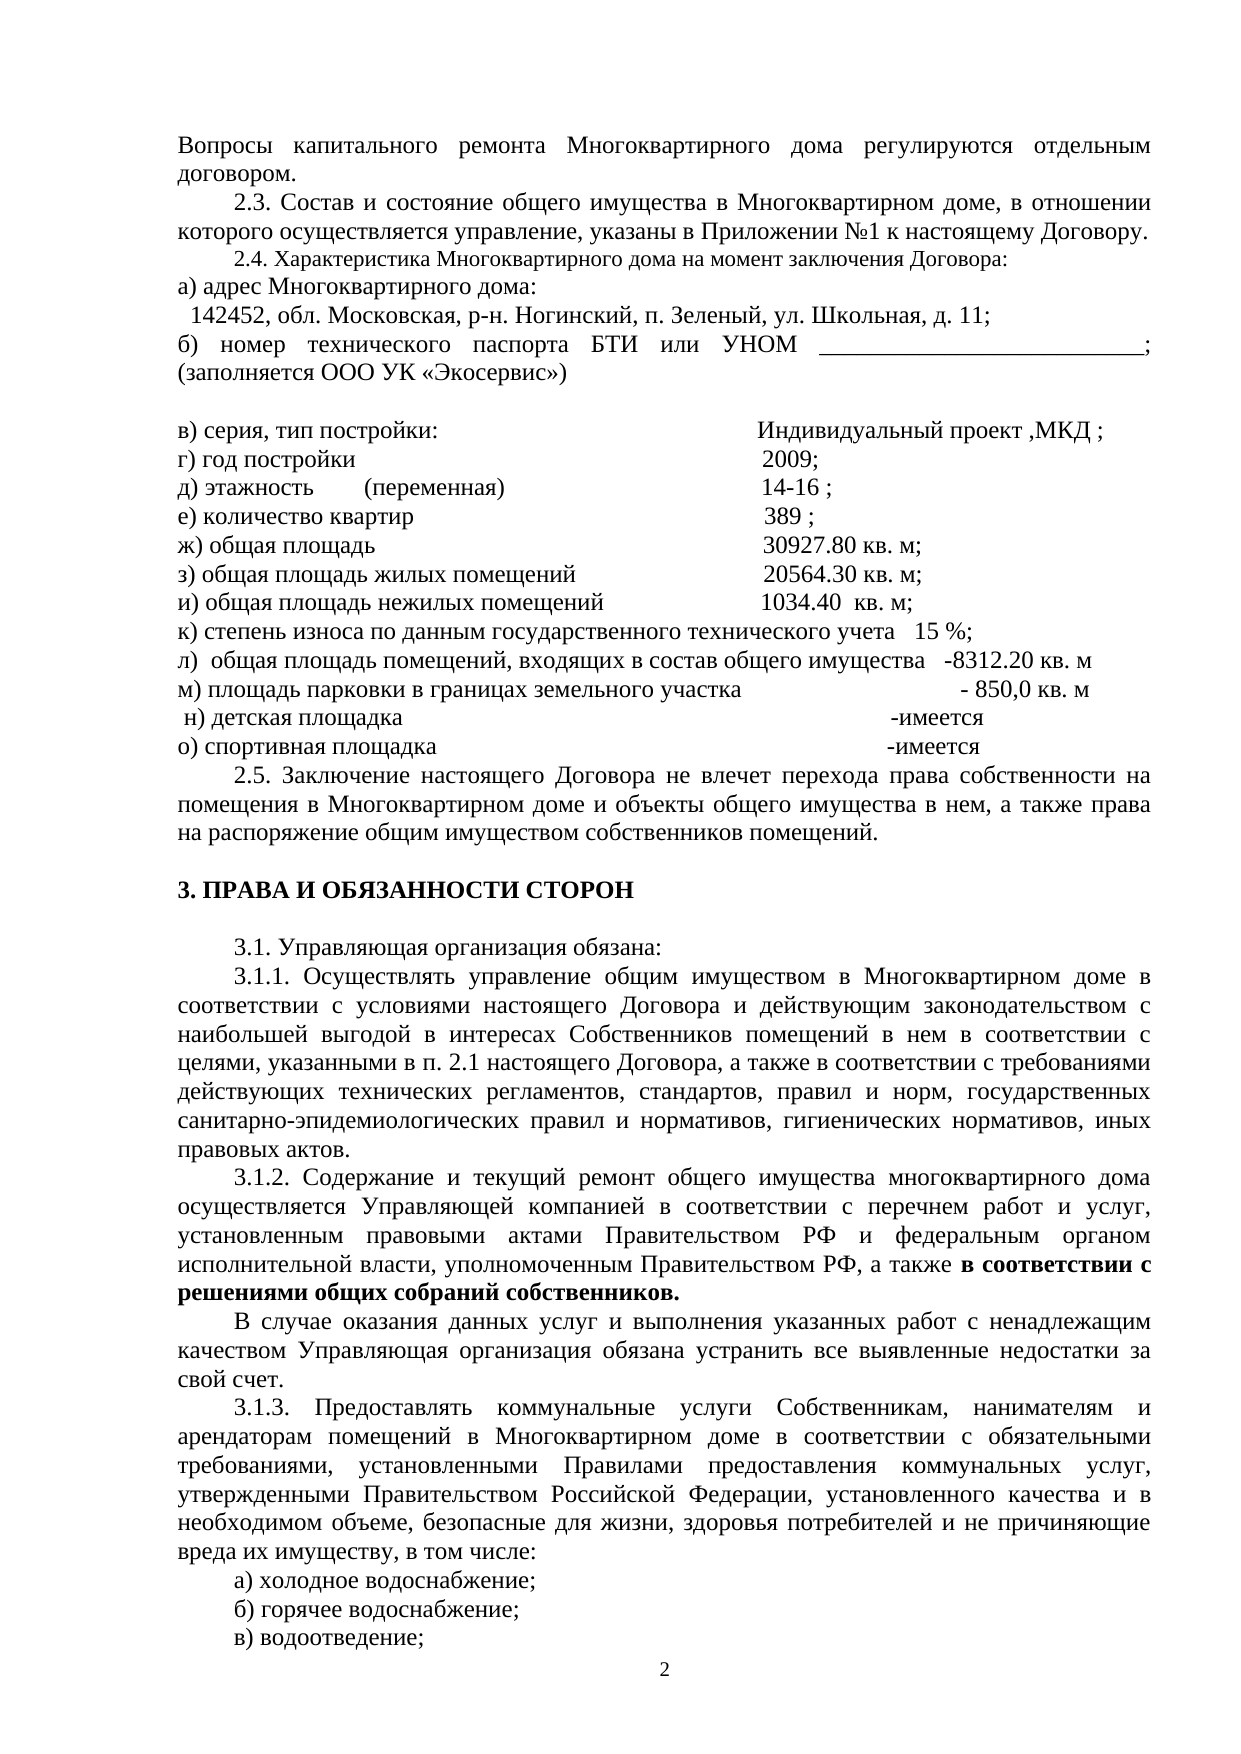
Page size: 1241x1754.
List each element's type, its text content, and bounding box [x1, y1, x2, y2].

text 3. ПРАВА И ОБЯЗАННОСТИ СТОРОН [177, 875, 1152, 904]
text м) площадь парковки в границах земельного участка - 850,0 кв. м [177, 674, 1152, 702]
text н) детская площадка -имеется [177, 702, 1152, 731]
text в) серия, тип постройки: Индивидуальный проект ,МКД ; [177, 415, 1152, 444]
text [177, 130, 1152, 187]
text 3.1.3. Предоставлять коммунальные услуги Собственникам, нанимателям и арендаторам помещений в Многоквартирном доме в соответствии с обязательными требованиями, установленными Правилами предоставления коммунальных услуг, утвержденными Правительством Российской Федерации, установленного качества и в необходимом объеме, безопасные для жизни, здоровья потребителей и не причиняющие вреда их имуществу, в том числе: [177, 1392, 1152, 1565]
text в) водоотведение; [177, 1622, 1152, 1651]
text 142452, обл. Московская, р-н. Ногинский, п. Зеленый, ул. Школьная, д. 11; [177, 300, 1152, 329]
text о) спортивная площадка -имеется [177, 731, 1152, 760]
text ж) общая площадь 30927.80 кв. м; [177, 530, 1152, 559]
text б) номер технического паспорта БТИ или УНОМ __________________________; (заполняется ООО УК «Экосервис») [177, 329, 1152, 386]
text 3.1.2. Содержание и текущий ремонт общего имущества многоквартирного дома осуществляется Управляющей компанией в соответствии с перечнем работ и услуг, установленным правовыми актами Правительством РФ и федеральным органом исполнительной власти, уполномоченным Правительством РФ, а также в соответствии с решениями общих собраний собственников. [177, 1162, 1152, 1306]
text 2.5. Заключение настоящего Договора не влечет перехода права собственности на помещения в Многоквартирном доме и объекты общего имущества в нем, а также права на распоряжение общим имуществом собственников помещений. [177, 760, 1152, 846]
text д) этажность (переменная) 14-16 ; [177, 472, 1152, 501]
text л) общая площадь помещений, входящих в состав общего имущества -8312.20 кв. м [177, 645, 1152, 674]
text 2.3. Состав и состояние общего имущества в Многоквартирном доме, в отношении которого осуществляется управление, указаны в Приложении №1 к настоящему Договору. [177, 187, 1152, 245]
text 3.1.1. Осуществлять управление общим имуществом в Многоквартирном доме в соответствии с условиями настоящего Договора и действующим законодательством с наибольшей выгодой в интересах Собственников помещений в нем в соответствии с целями, указанными в п. 2.1 настоящего Договора, а также в соответствии с требованиями действующих технических регламентов, стандартов, правил и норм, государственных санитарно-эпидемиологических правил и нормативов, гигиенических нормативов, иных правовых актов. [177, 961, 1152, 1162]
text а) холодное водоснабжение; [177, 1565, 1152, 1594]
text з) общая площадь жилых помещений 20564.30 кв. м; [177, 559, 1152, 587]
text 2.4. Характеристика Многоквартирного дома на момент заключения Договора: [177, 245, 1152, 271]
text 3.1. Управляющая организация обязана: [177, 932, 1152, 961]
text В случае оказания данных услуг и выполнения указанных работ с ненадлежащим качеством Управляющая организация обязана устранить все выявленные недостатки за свой счет. [177, 1306, 1152, 1392]
text г) год постройки 2009; [177, 444, 1152, 472]
text е) количество квартир 389 ; [177, 501, 1152, 530]
text к) степень износа по данным государственного технического учета 15 %; [177, 616, 1152, 645]
text б) горячее водоснабжение; [177, 1594, 1152, 1622]
text и) общая площадь нежилых помещений 1034.40 кв. м; [177, 587, 1152, 616]
text а) адрес Многоквартирного дома: [177, 271, 1152, 300]
